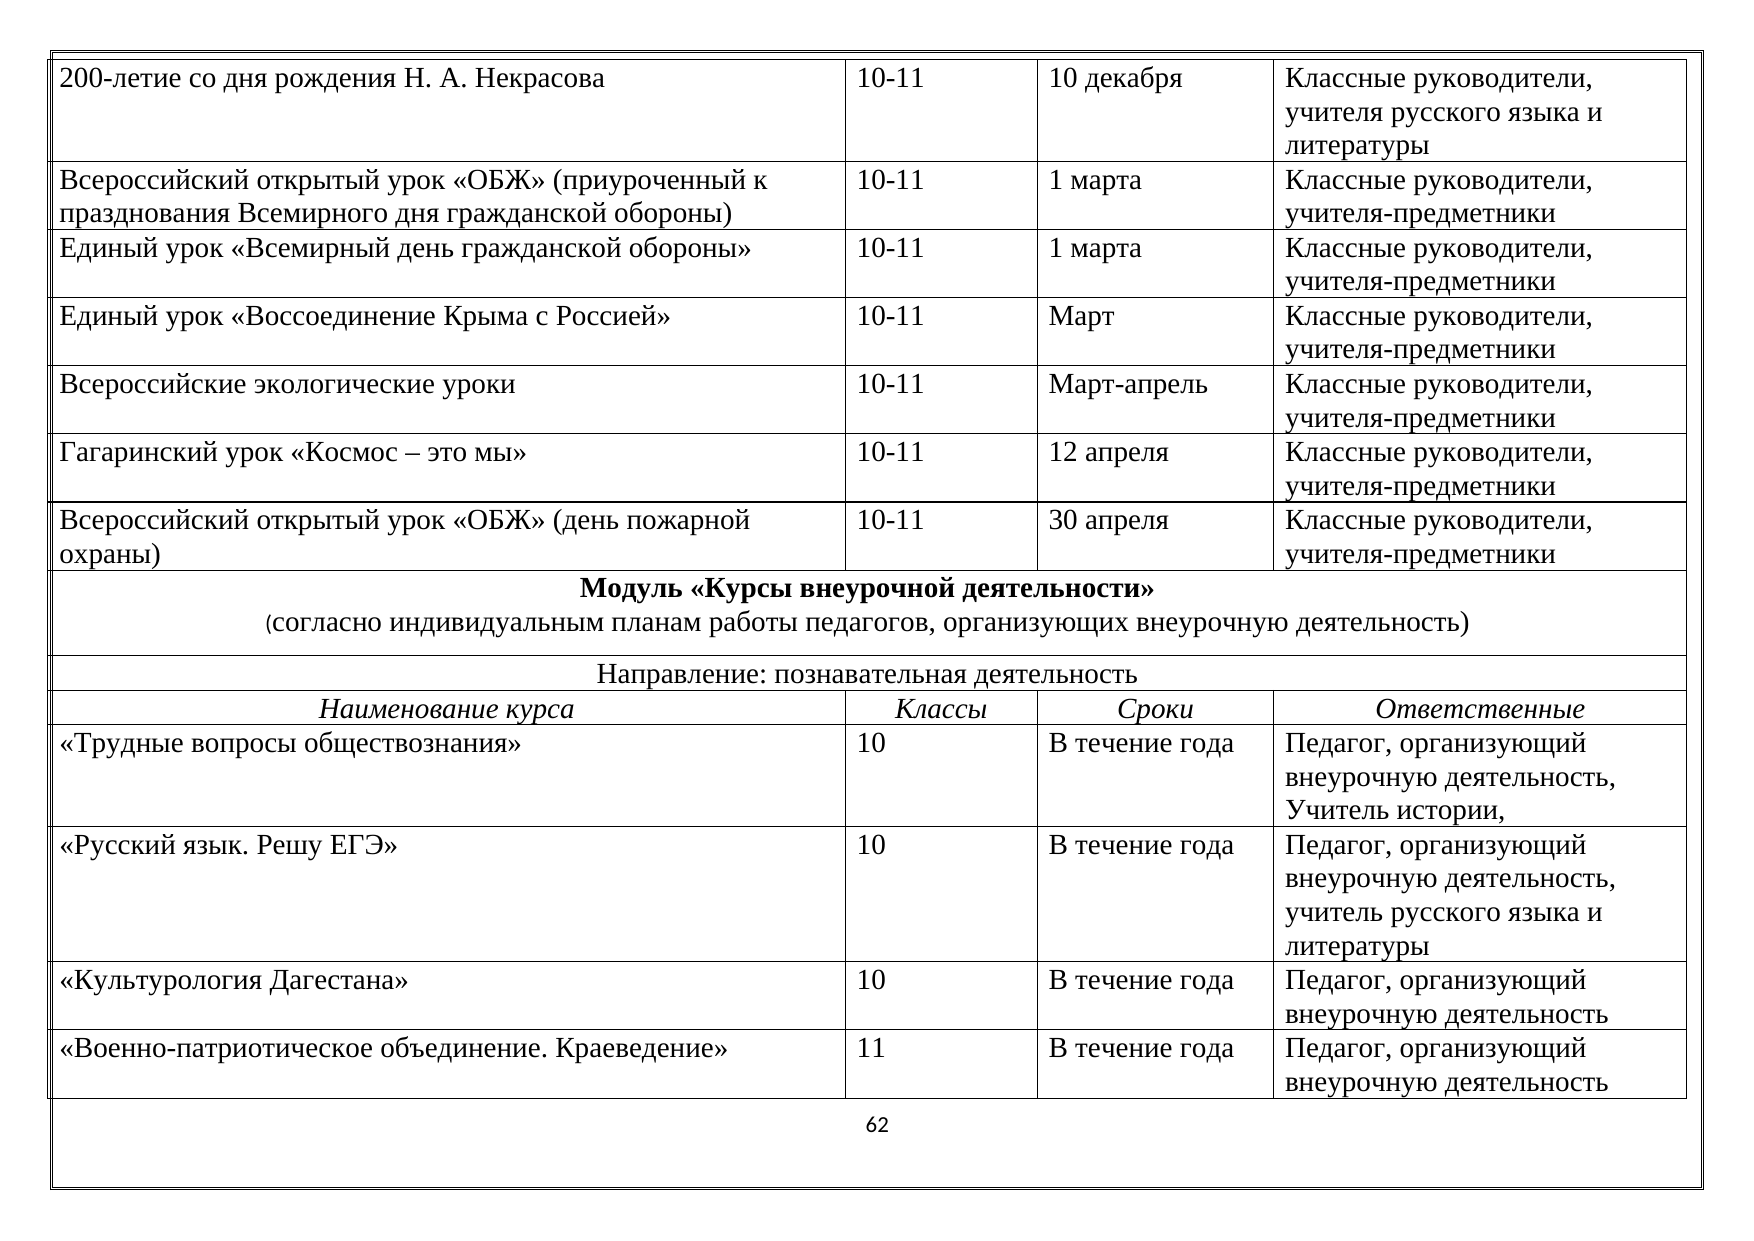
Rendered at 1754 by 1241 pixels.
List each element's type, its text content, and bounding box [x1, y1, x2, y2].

table_cell Март [1038, 298, 1273, 365]
table_cell «Трудные вопросы обществознания» [53, 725, 845, 826]
table_cell Классные руководители, учителя-предметники [1274, 434, 1686, 501]
table_cell 10-11 [846, 366, 1037, 433]
table_cell 1 марта [1038, 162, 1273, 229]
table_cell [1274, 162, 1686, 229]
table_cell Педагог, организующий внеурочную деятельность, Учитель истории, [1274, 725, 1686, 826]
table_cell Направление: познавательная деятельность [53, 656, 1686, 690]
table_cell Единый урок «Воссоединение Крыма с Россией» [53, 298, 845, 365]
table_cell Гагаринский урок «Космос – это мы» [53, 434, 845, 501]
table_cell 10-11 [846, 162, 1037, 229]
table_cell Наименование курса [53, 691, 845, 724]
table_cell В течение года [1038, 827, 1273, 961]
table_cell 10-11 [846, 230, 1037, 297]
table_cell Всероссийский открытый урок «ОБЖ» (приуроченный к празднования Всемирного дня гражданской обороны) [53, 162, 845, 229]
table_cell Педагог, организующий внеурочную деятельность [1274, 962, 1686, 1029]
table_cell 10 декабря [1038, 60, 1273, 161]
table_cell 10-11 [846, 60, 1037, 161]
table_cell В течение года [1038, 725, 1273, 826]
table_cell Всероссийские экологические уроки [53, 366, 845, 433]
table_cell Ответственные [1274, 691, 1686, 724]
table_cell Классы [846, 691, 1037, 724]
table_cell 10 [846, 725, 1037, 826]
table_cell Всероссийский открытый урок «ОБЖ» (день пожарной охраны) [53, 503, 845, 569]
table_cell 10-11 [846, 434, 1037, 501]
table_cell 30 апреля [1038, 503, 1273, 569]
table_cell 10 [846, 827, 1037, 961]
table_cell Классные руководители, учителя-предметники [1274, 298, 1686, 365]
table_cell 10-11 [846, 503, 1037, 569]
table_cell Модуль «Курсы внеурочной деятельности» (согласно индивидуальным планам работы педагогов, организующих внеурочную деятельность) [53, 571, 1686, 655]
table_cell В течение года [1038, 962, 1273, 1029]
table_cell Классные руководители, учителя-предметники [1274, 503, 1686, 569]
table_cell Классные руководители, учителя русского языка и литературы [1274, 60, 1686, 161]
table_cell «Военно-патриотическое объединение. Краеведение» [53, 1030, 845, 1097]
table_cell 10 [846, 962, 1037, 1029]
table_cell 10-11 [846, 298, 1037, 365]
table_cell Педагог, организующий внеурочную деятельность, учитель русского языка и литературы [1274, 827, 1686, 961]
table_cell Единый урок «Всемирный день гражданской обороны» [53, 230, 845, 297]
table_cell 11 [846, 1030, 1037, 1097]
table_cell 12 апреля [1038, 434, 1273, 501]
table_cell 1 марта [1038, 230, 1273, 297]
table_cell 200-летие со дня рождения Н. А. Некрасова [53, 60, 845, 161]
table_cell Сроки [1038, 691, 1273, 724]
table_cell «Русский язык. Решу ЕГЭ» [53, 827, 845, 961]
table_cell В течение года [1038, 1030, 1273, 1097]
table_cell «Культурология Дагестана» [53, 962, 845, 1029]
table_cell Классные руководители, учителя-предметники [1274, 366, 1686, 433]
table_cell Педагог, организующий внеурочную деятельность [1274, 1030, 1686, 1097]
table_cell Март-апрель [1038, 366, 1273, 433]
table_cell Классные руководители, учителя-предметники [1274, 230, 1686, 297]
